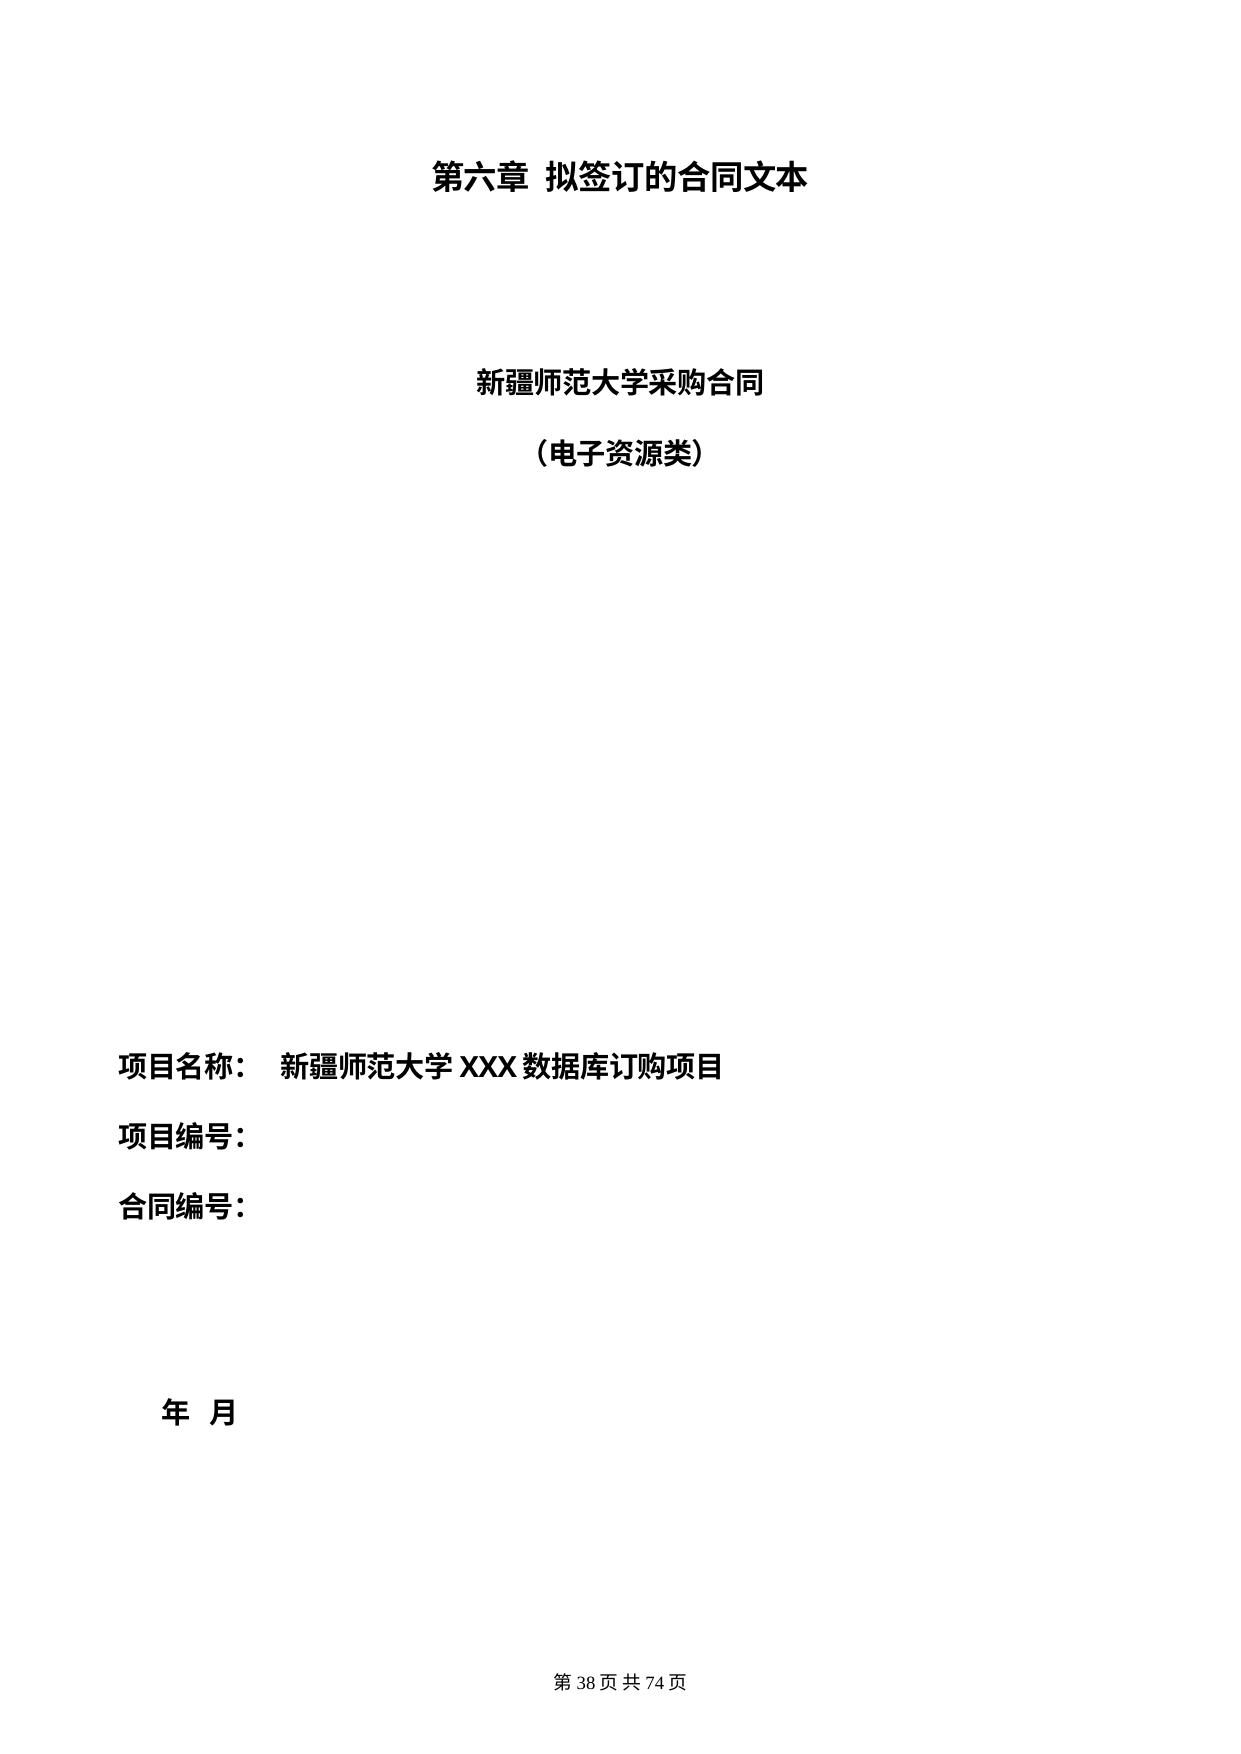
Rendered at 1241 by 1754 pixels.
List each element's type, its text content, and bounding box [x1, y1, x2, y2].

list 项目编号： [118, 1116, 1122, 1155]
list 合同编号： [118, 1187, 1122, 1225]
list 新疆师范大学采购合同 [118, 363, 1122, 402]
list 年 月 [118, 1392, 1122, 1431]
list 拟签订的合同文本 [118, 154, 1122, 198]
list 项目名称： 新疆师范大学XXX数据库订购项目 [118, 1046, 1122, 1085]
list （电子资源类） [118, 433, 1122, 472]
